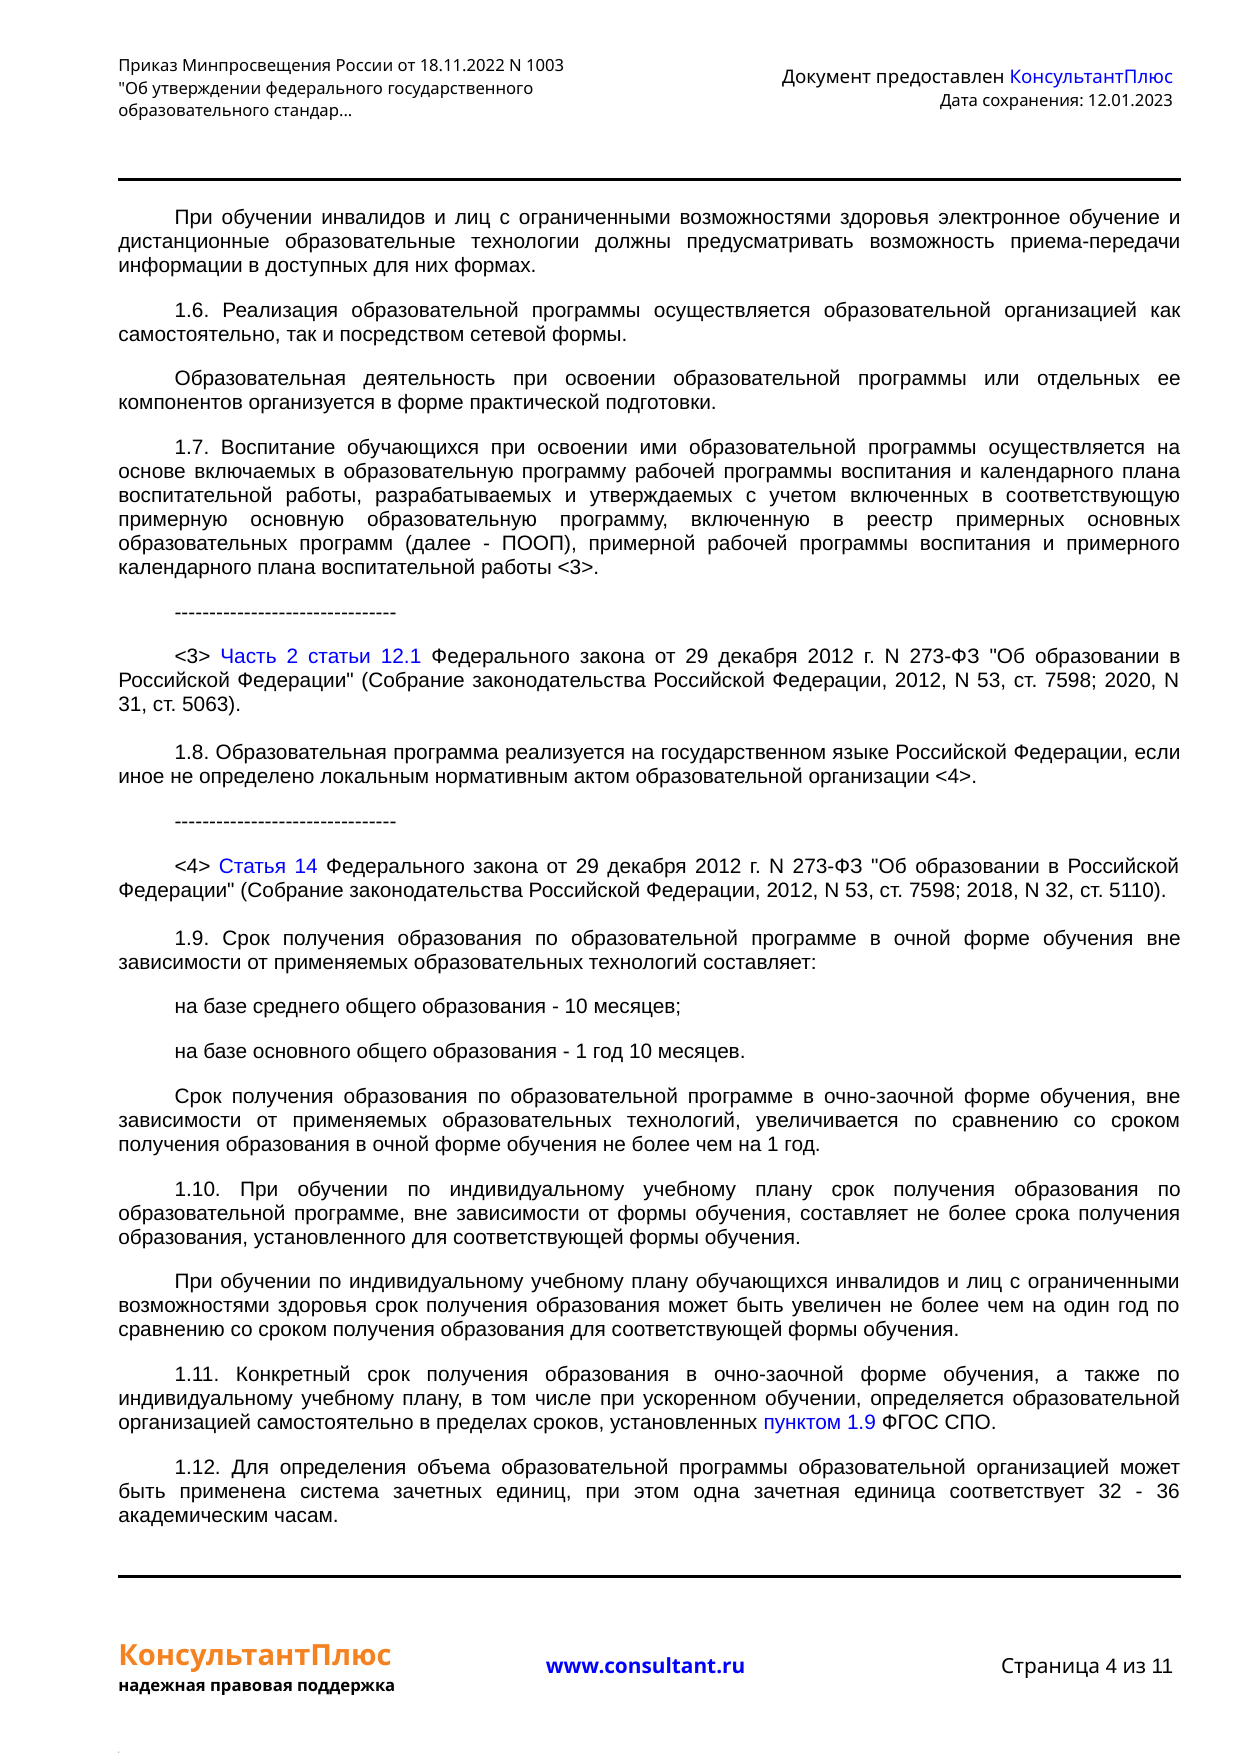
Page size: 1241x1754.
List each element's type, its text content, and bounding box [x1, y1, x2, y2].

text При обучении инвалидов и лиц с ограниченными возможностями здоровья электронное обучение и дистанционные образовательные технологии должны предусматривать возможность приема-передачи информации в доступных для них формах. [118, 205, 1181, 277]
text 1.9. Срок получения образования по образовательной программе в очной форме обучения вне зависимости от применяемых образовательных технологий составляет: [118, 926, 1181, 973]
text 1.7. Воспитание обучающихся при освоении ими образовательной программы осуществляется на основе включаемых в образовательную программу рабочей программы воспитания и календарного плана воспитательной работы, разрабатываемых и утверждаемых с учетом включенных в соответствующую примерную основную образовательную программу, включенную в реестр примерных основных образовательных программ (далее - ПООП), примерной рабочей программы воспитания и примерного календарного плана воспитательной работы <3>. [118, 435, 1181, 579]
text <4> Статья 14 Федерального закона от 29 декабря 2012 г. N 273-ФЗ "Об образовании в Российской Федерации" (Собрание законодательства Российской Федерации, 2012, N 53, ст. 7598; 2018, N 32, ст. 5110). [118, 854, 1181, 902]
text 1.6. Реализация образовательной программы осуществляется образовательной организацией как самостоятельно, так и посредством сетевой формы. [118, 297, 1181, 345]
text Срок получения образования по образовательной программе в очно-заочной форме обучения, вне зависимости от применяемых образовательных технологий, увеличивается по сравнению со сроком получения образования в очной форме обучения не более чем на 1 год. [118, 1084, 1181, 1156]
text 1.8. Образовательная программа реализуется на государственном языке Российской Федерации, если иное не определено локальным нормативным актом образовательной организации <4>. [118, 740, 1181, 788]
text 1.10. При обучении по индивидуальному учебному плану срок получения образования по образовательной программе, вне зависимости от формы обучения, составляет не более срока получения образования, установленного для соответствующей формы обучения. [118, 1177, 1181, 1248]
text При обучении по индивидуальному учебному плану обучающихся инвалидов и лиц с ограниченными возможностями здоровья срок получения образования может быть увеличен не более чем на один год по сравнению со сроком получения образования для соответствующей формы обучения. [118, 1269, 1181, 1341]
text -------------------------------- [118, 599, 1181, 623]
text <3> Часть 2 статьи 12.1 Федерального закона от 29 декабря 2012 г. N 273-ФЗ "Об образовании в Российской Федерации" (Собрание законодательства Российской Федерации, 2012, N 53, ст. 7598; 2020, N 31, ст. 5063). [118, 644, 1181, 716]
text 1.11. Конкретный срок получения образования в очно-заочной форме обучения, а также по индивидуальному учебному плану, в том числе при ускоренном обучении, определяется образовательной организацией самостоятельно в пределах сроков, установленных пунктом 1.9 ФГОС СПО. [118, 1362, 1181, 1434]
text на базе среднего общего образования - 10 месяцев; [118, 994, 1181, 1018]
text 1.12. Для определения объема образовательной программы образовательной организацией может быть применена система зачетных единиц, при этом одна зачетная единица соответствует 32 - 36 академическим часам. [118, 1455, 1181, 1527]
text -------------------------------- [118, 809, 1181, 833]
text на базе основного общего образования - 1 год 10 месяцев. [118, 1039, 1181, 1063]
text Образовательная деятельность при освоении образовательной программы или отдельных ее компонентов организуется в форме практической подготовки. [118, 366, 1181, 414]
